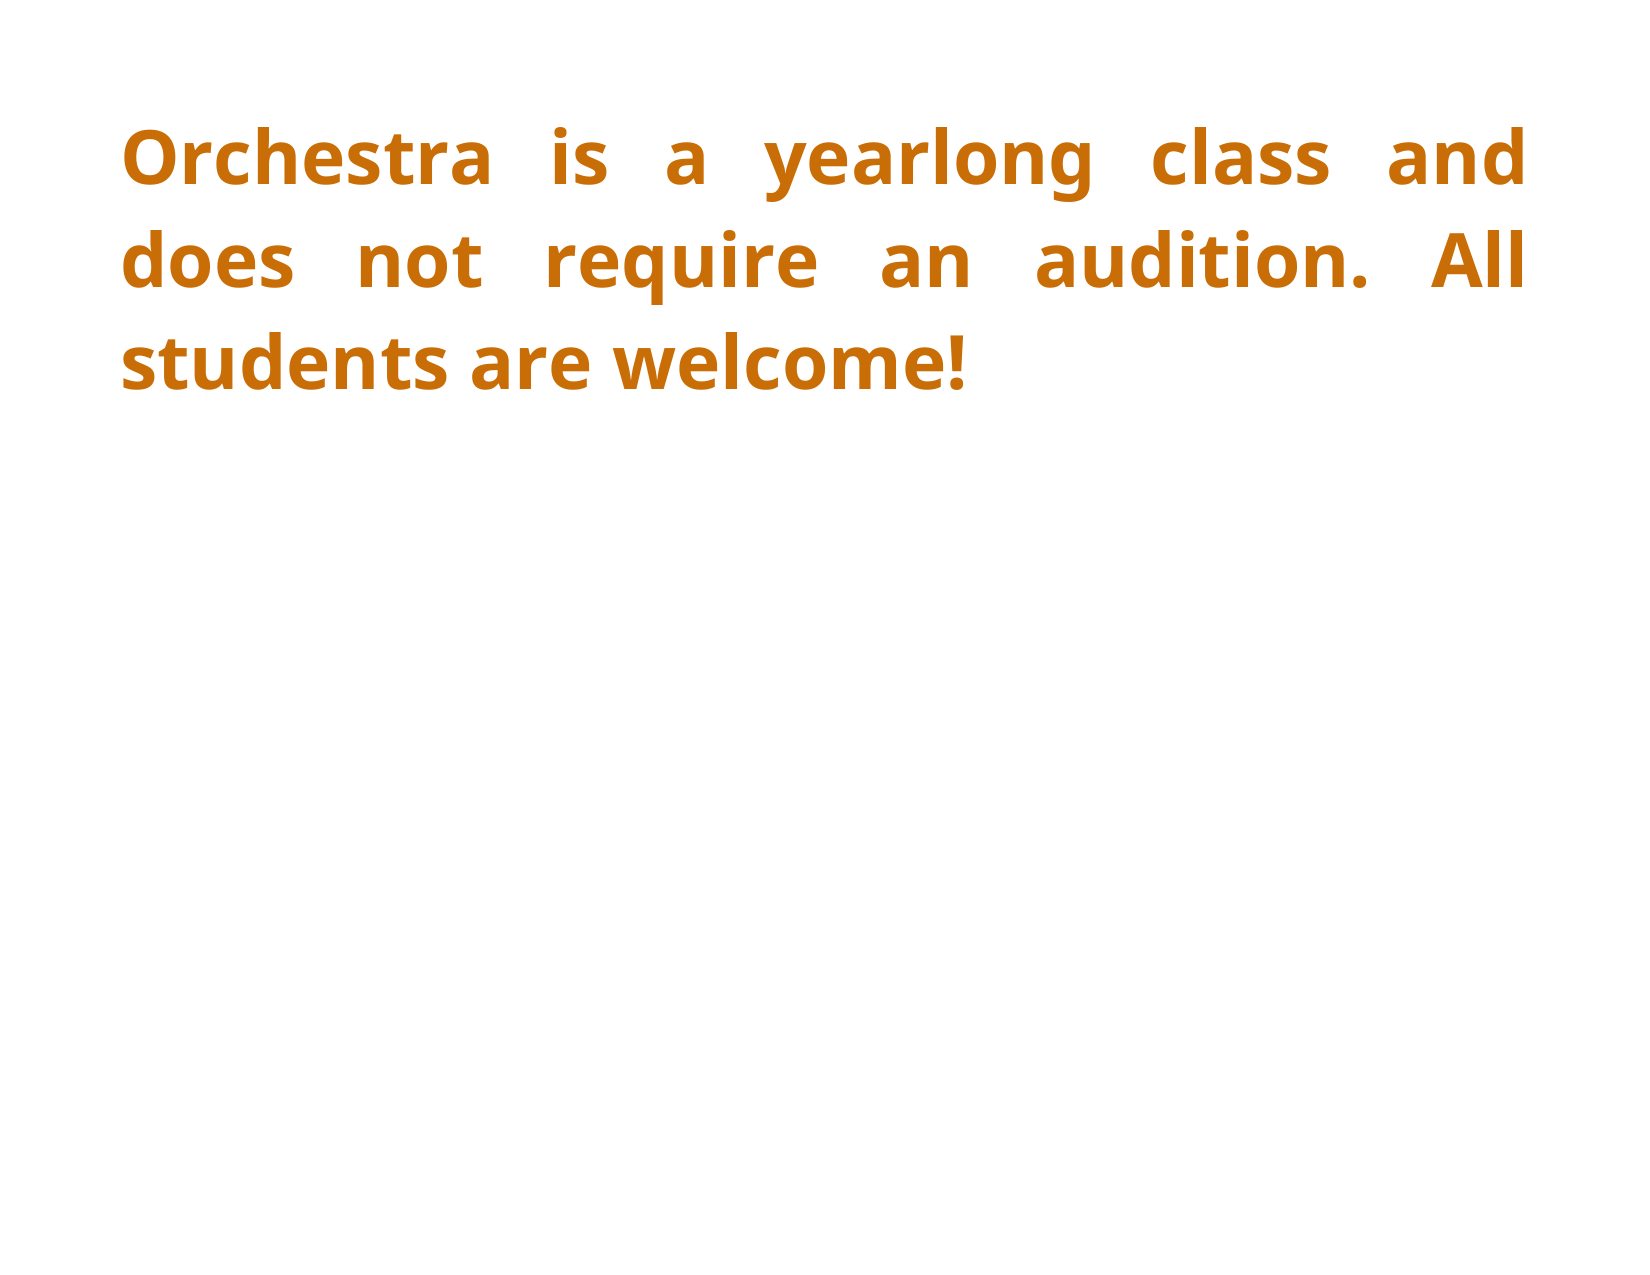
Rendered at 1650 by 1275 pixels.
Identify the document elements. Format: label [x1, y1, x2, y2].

text [120, 105, 1530, 411]
